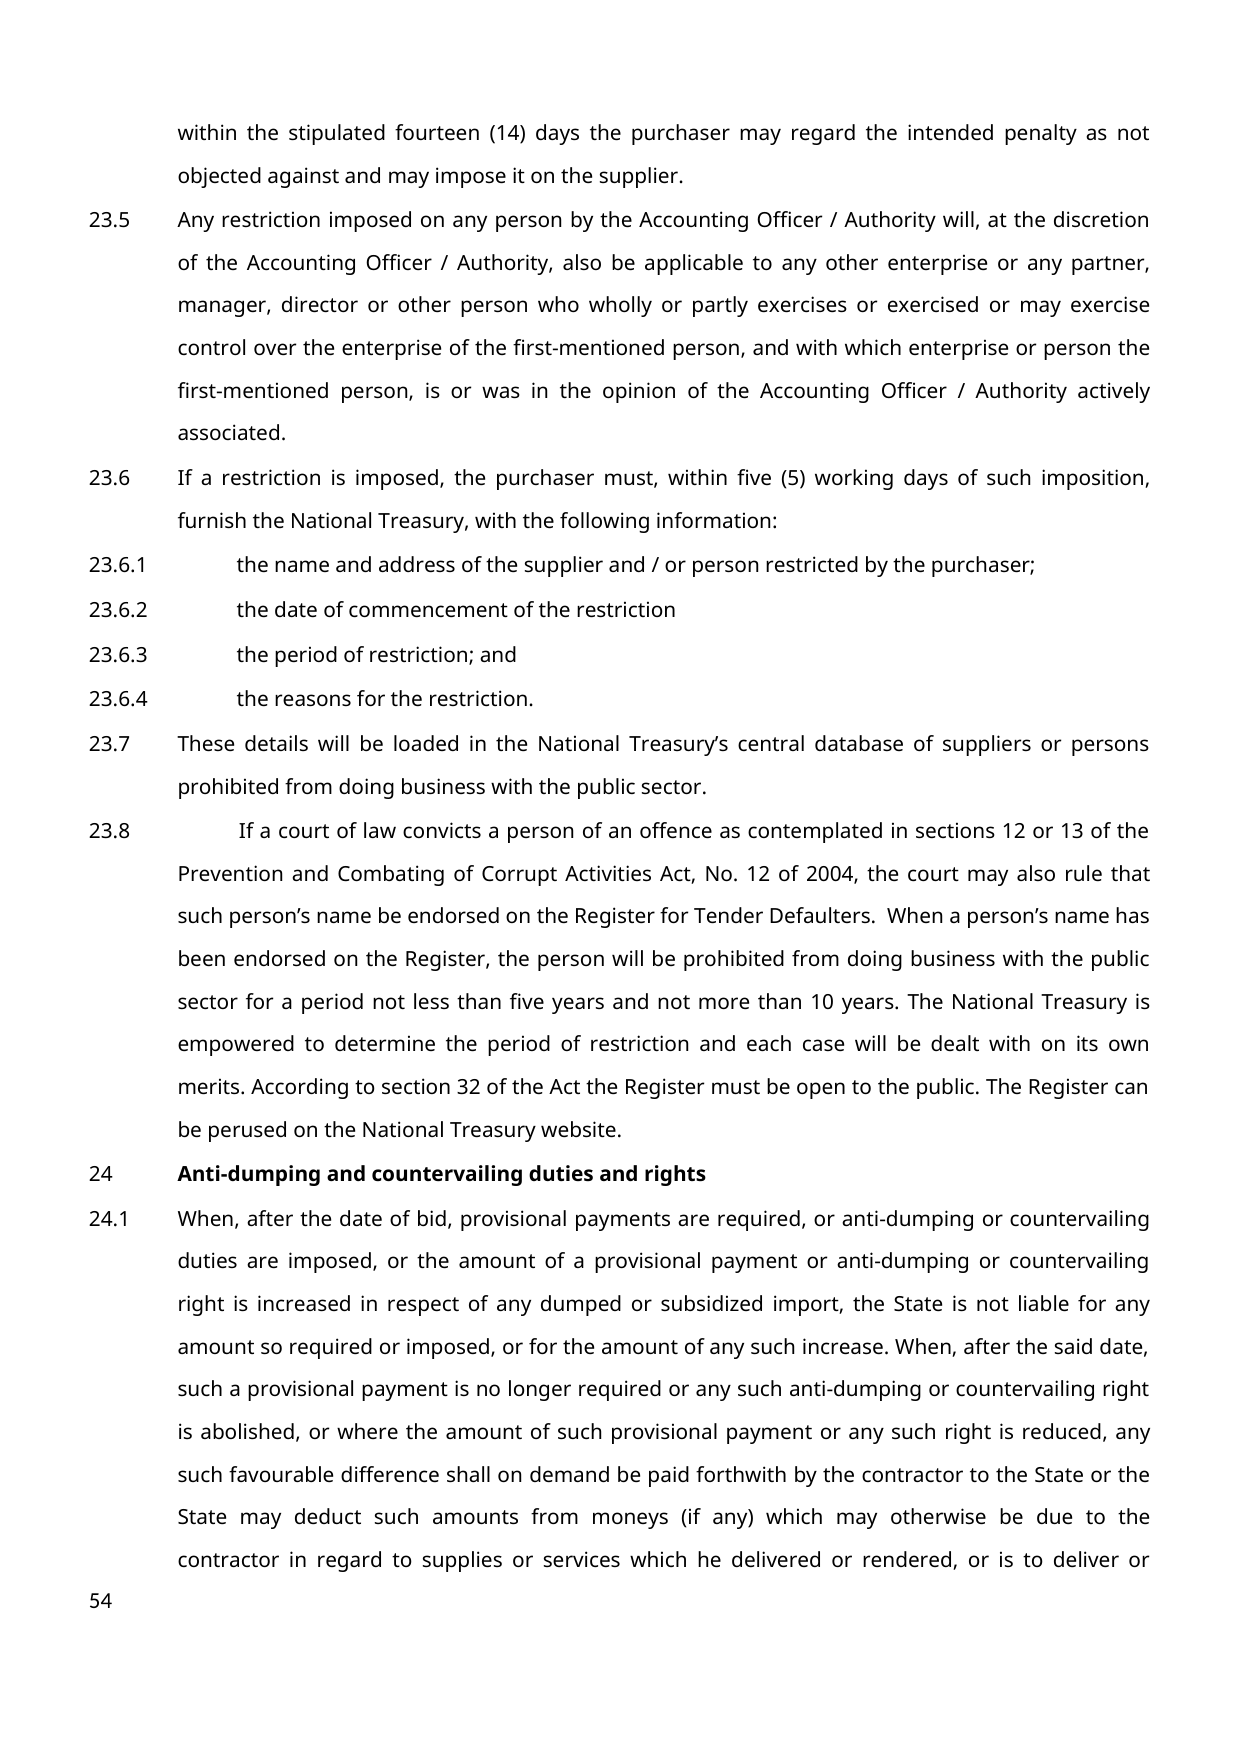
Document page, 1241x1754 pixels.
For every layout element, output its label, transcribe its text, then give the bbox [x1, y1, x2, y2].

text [89, 1204, 1152, 1573]
text 23.6 If a restriction is imposed, the purchaser must, within five (5) working days of such imposition, furnish the National Treasury, with the following information: [89, 463, 1152, 534]
text 23.6.1 the name and address of the supplier and / or person restricted by the purchaser; [89, 550, 1152, 579]
text 23.8 If a court of law convicts a person of an offence as contemplated in sections 12 or 13 of the Prevention and Combating of Corrupt Activities Act, No. 12 of 2004, the court may also rule that such person’s name be endorsed on the Register for Tender Defaulters. When a person’s name has been endorsed on the Register, the person will be prohibited from doing business with the public sector for a period not less than five years and not more than 10 years. The National Treasury is empowered to determine the period of restriction and each case will be dealt with on its own merits. According to section 32 of the Act the Register must be open to the public. The Register can be perused on the National Treasury website. [89, 816, 1152, 1143]
text 24 Anti-dumping and countervailing duties and rights [89, 1159, 1152, 1188]
text 23.7 These details will be loaded in the National Treasury’s central database of suppliers or persons prohibited from doing business with the public sector. [89, 729, 1152, 800]
text 23.6.4 the reasons for the restriction. [89, 684, 1152, 713]
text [89, 118, 1152, 189]
text 23.5 Any restriction imposed on any person by the Accounting Officer / Authority will, at the discretion of the Accounting Officer / Authority, also be applicable to any other enterprise or any partner, manager, director or other person who wholly or partly exercises or exercised or may exercise control over the enterprise of the first-mentioned person, and with which enterprise or person the first-mentioned person, is or was in the opinion of the Accounting Officer / Authority actively associated. [89, 205, 1152, 447]
text 23.6.3 the period of restriction; and [89, 640, 1152, 668]
text 23.6.2 the date of commencement of the restriction [89, 595, 1152, 623]
